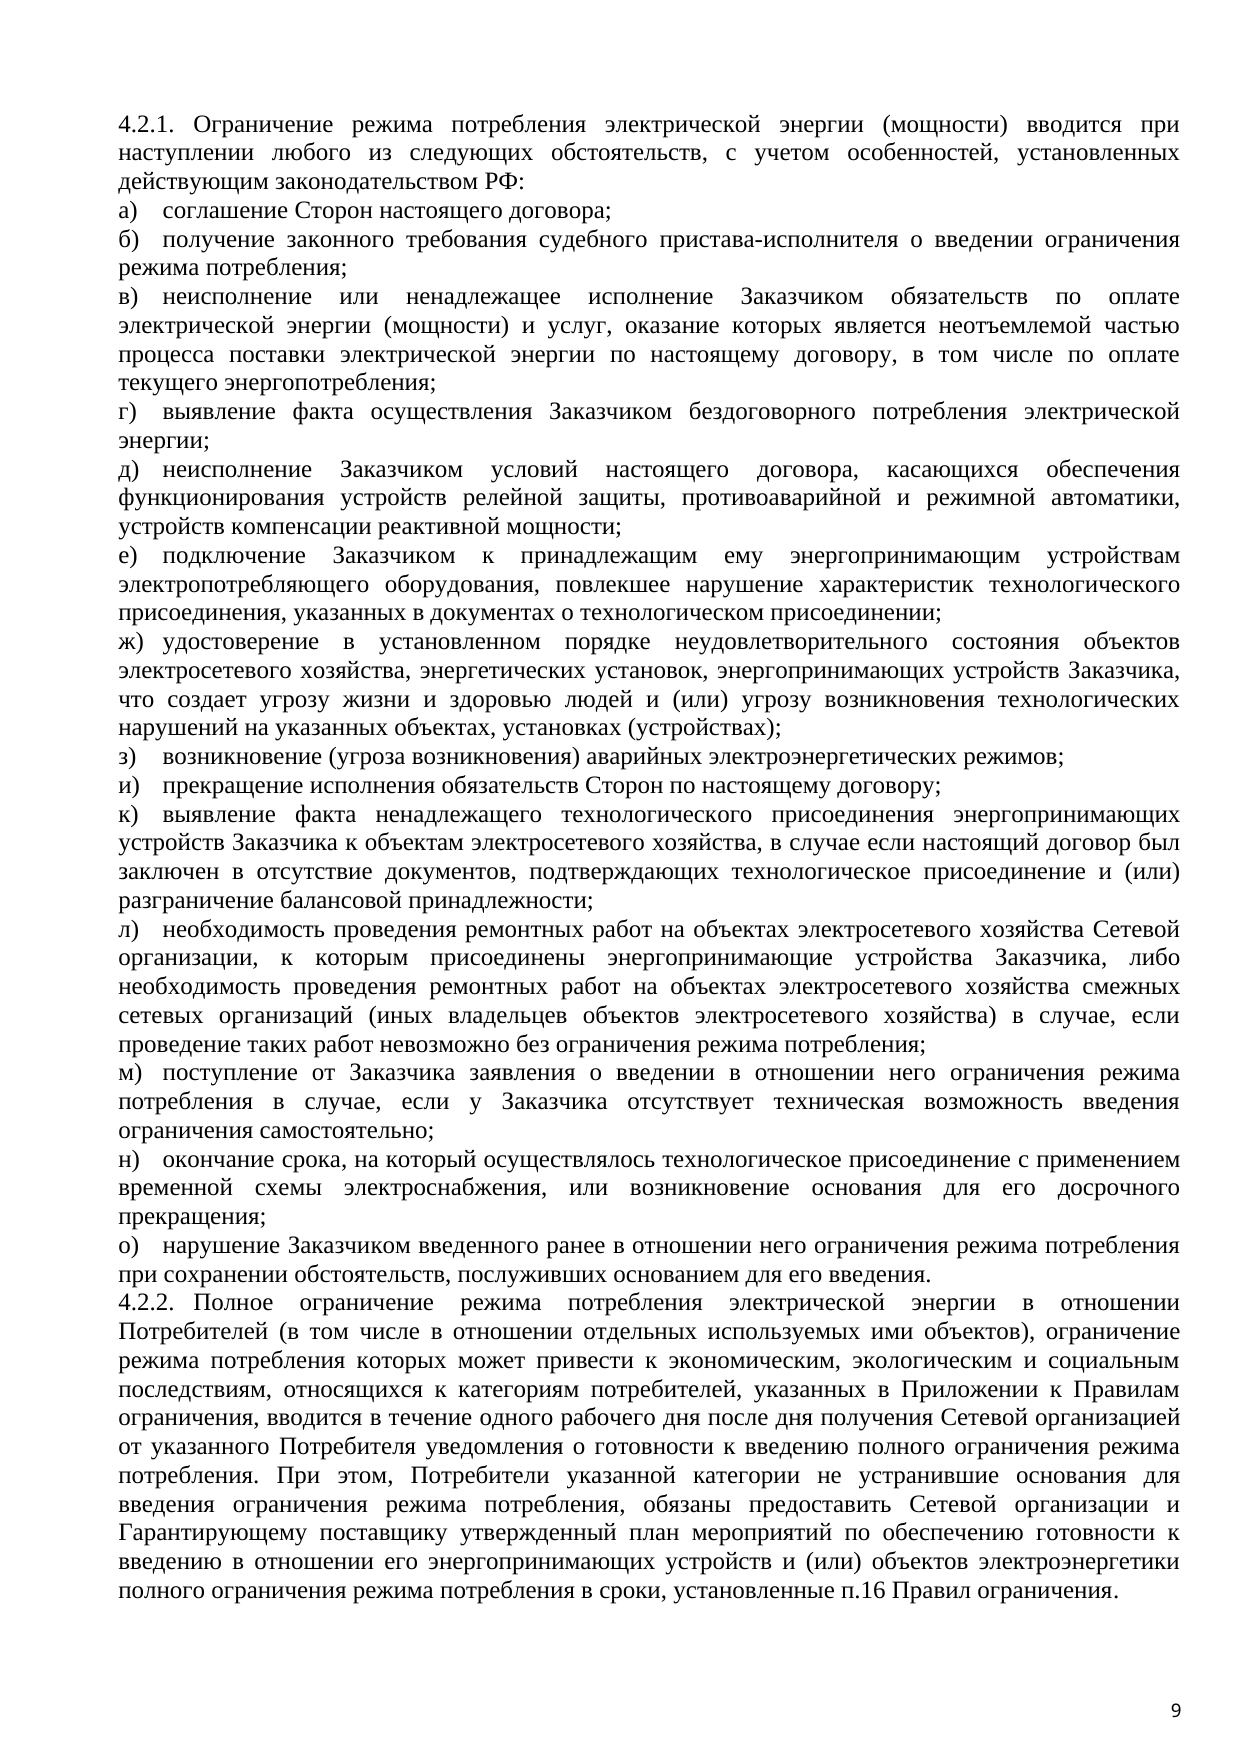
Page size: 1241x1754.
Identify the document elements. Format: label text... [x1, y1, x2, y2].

list выявление факта осуществления Заказчиком бездоговорного потребления электрической энергии; [118, 396, 1181, 454]
list Полное ограничение режима потребления электрической энергии в отношении Потребителей (в том числе в отношении отдельных используемых ими объектов), ограничение режима потребления которых может привести к экономическим, экологическим и социальным последствиям, относящихся к категориям потребителей, указанных в Приложении к Правилам ограничения, вводится в течение одного рабочего дня после дня получения Сетевой организацией от указанного Потребителя уведомления о готовности к введению полного ограничения режима потребления. При этом, Потребители указанной категории не устранившие основания для введения ограничения режима потребления, обязаны предоставить Сетевой организации и Гарантирующему поставщику утвержденный план мероприятий по обеспечению готовности к введению в отношении его энергопринимающих устройств и (или) объектов электроэнергетики полного ограничения режима потребления в сроки, установленные п.16 Правил ограничения. [118, 1287, 1181, 1604]
list окончание срока, на который осуществлялось технологическое присоединение с применением временной схемы электроснабжения, или возникновение основания для его досрочного прекращения; [118, 1144, 1181, 1230]
list Ограничение режима потребления электрической энергии (мощности) вводится при наступлении любого из следующих обстоятельств, с учетом особенностей, установленных действующим законодательством РФ: [118, 109, 1181, 195]
list возникновение (угроза возникновения) аварийных электроэнергетических режимов; [118, 741, 1181, 770]
list подключение Заказчиком к принадлежащим ему энергопринимающим устройствам электропотребляющего оборудования, повлекшее нарушение характеристик технологического присоединения, указанных в документах о технологическом присоединении; [118, 540, 1181, 626]
list неисполнение или ненадлежащее исполнение Заказчиком обязательств по оплате электрической энергии (мощности) и услуг, оказание которых является неотъемлемой частью процесса поставки электрической энергии по настоящему договору, в том числе по оплате текущего энергопотребления; [118, 281, 1181, 396]
list неисполнение Заказчиком условий настоящего договора, касающихся обеспечения функционирования устройств релейной защиты, противоаварийной и режимной автоматики, устройств компенсации реактивной мощности; [118, 454, 1181, 540]
list необходимость проведения ремонтных работ на объектах электросетевого хозяйства Сетевой организации, к которым присоединены энергопринимающие устройства Заказчика, либо необходимость проведения ремонтных работ на объектах электросетевого хозяйства смежных сетевых организаций (иных владельцев объектов электросетевого хозяйства) в случае, если проведение таких работ невозможно без ограничения режима потребления; [118, 914, 1181, 1057]
list удостоверение в установленном порядке неудовлетворительного состояния объектов электросетевого хозяйства, энергетических установок, энергопринимающих устройств Заказчика, что создает угрозу жизни и здоровью людей и (или) угрозу возникновения технологических нарушений на указанных объектах, установках (устройствах); [118, 626, 1181, 741]
list поступление от Заказчика заявления о введении в отношении него ограничения режима потребления в случае, если у Заказчика отсутствует техническая возможность введения ограничения самостоятельно; [118, 1057, 1181, 1144]
list выявление факта ненадлежащего технологического присоединения энергопринимающих устройств Заказчика к объектам электросетевого хозяйства, в случае если настоящий договор был заключен в отсутствие документов, подтверждающих технологическое присоединение и (или) разграничение балансовой принадлежности; [118, 799, 1181, 914]
list прекращение исполнения обязательств Сторон по настоящему договору; [118, 770, 1181, 799]
list соглашение Сторон настоящего договора; [118, 195, 1181, 224]
list нарушение Заказчиком введенного ранее в отношении него ограничения режима потребления при сохранении обстоятельств, послуживших основанием для его введения. [118, 1230, 1181, 1287]
list получение законного требования судебного пристава-исполнителя о введении ограничения режима потребления; [118, 224, 1181, 281]
